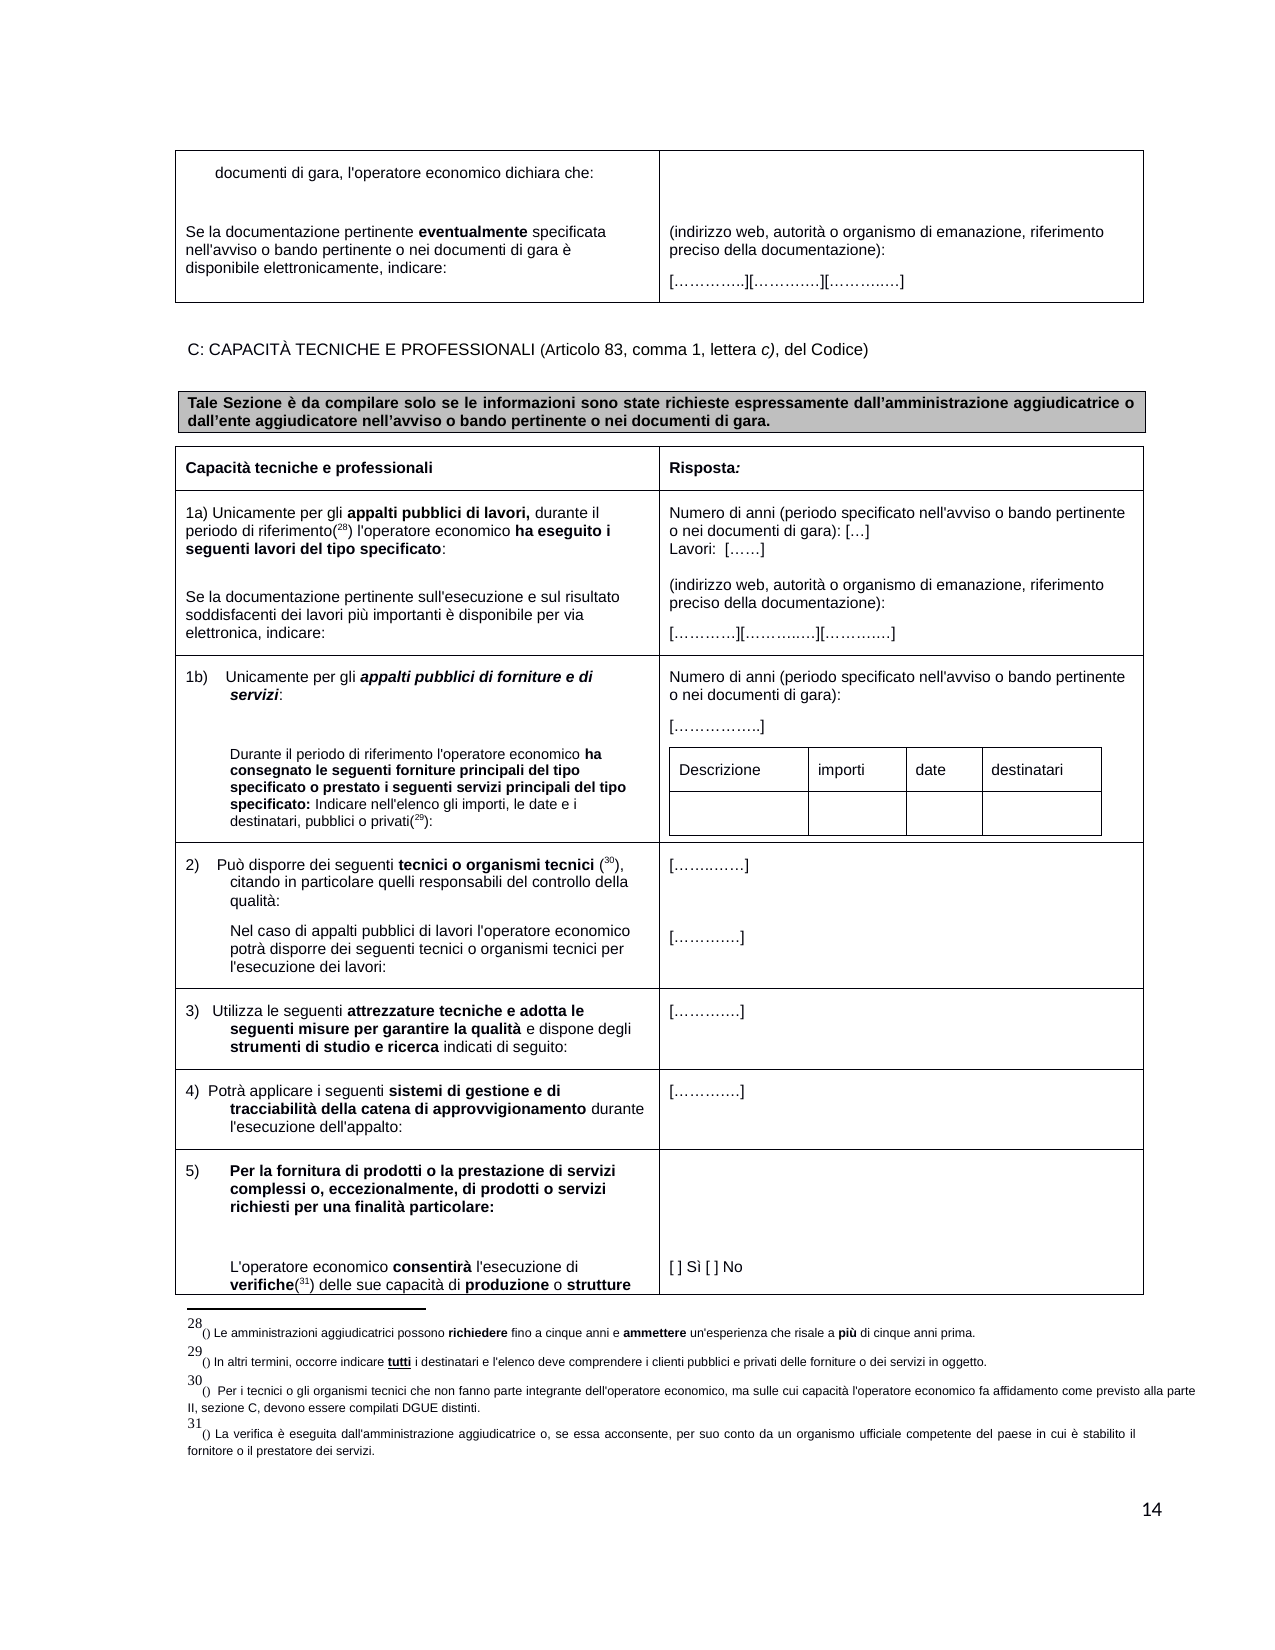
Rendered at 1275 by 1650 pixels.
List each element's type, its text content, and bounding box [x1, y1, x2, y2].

title C: Capacità tecniche e professionali (Articolo 83, comma 1, lettera c), del Codice) [187, 340, 1137, 359]
table_cell Numero di anni (periodo specificato nell'avviso o bando pertinente o nei documenti di gara): [……………..] [660, 656, 1143, 842]
table_cell Numero di anni (periodo specificato nell'avviso o bando pertinente o nei documenti di gara): […] Lavori: [……] (indirizzo web, autorità o organismo di emanazione, riferimento preciso della documentazione): […………][………..…][……….…] [660, 491, 1143, 654]
table_cell [ ] Sì [ ] No [660, 1150, 1143, 1293]
table_cell [……..……] [……….…] [660, 843, 1143, 988]
table_cell 1b) Unicamente per gli appalti pubblici di forniture e di servizi: Durante il periodo di riferimento l'operatore economico ha consegnato le seguenti forniture principali del tipo specificato o prestato i seguenti servizi principali del tipo specificato: Indicare nell'elenco gli importi, le date e i destinatari, pubblici o privati(): [176, 656, 659, 842]
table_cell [660, 151, 1143, 302]
table_cell [……….…] [660, 989, 1143, 1068]
table_header Capacità tecniche e professionali [176, 447, 659, 490]
table_cell 3) Utilizza le seguenti attrezzature tecniche e adotta le seguenti misure per garantire la qualità e dispone degli strumenti di studio e ricerca indicati di seguito: [176, 989, 659, 1068]
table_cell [176, 151, 659, 302]
table_cell 2) Può disporre dei seguenti tecnici o organismi tecnici (), citando in particolare quelli responsabili del controllo della qualità: Nel caso di appalti pubblici di lavori l'operatore economico potrà disporre dei seguenti tecnici o organismi tecnici per l'esecuzione dei lavori: [176, 843, 659, 988]
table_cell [176, 1150, 659, 1293]
text Tale Sezione è da compilare solo se le informazioni sono state richieste espressamente dall’amministrazione aggiudicatrice o dall’ente aggiudicatore nell’avviso o bando pertinente o nei documenti di gara. [179, 392, 1145, 432]
table_cell [……….…] [660, 1070, 1143, 1148]
table_cell 4) Potrà applicare i seguenti sistemi di gestione e di tracciabilità della catena di approvvigionamento durante l'esecuzione dell'appalto: [176, 1070, 659, 1148]
table_cell 1a) Unicamente per gli appalti pubblici di lavori, durante il periodo di riferimento() l'operatore economico ha eseguito i seguenti lavori del tipo specificato: Se la documentazione pertinente sull'esecuzione e sul risultato soddisfacenti dei lavori più importanti è disponibile per via elettronica, indicare: [176, 491, 659, 654]
table_header Risposta: [660, 447, 1143, 490]
